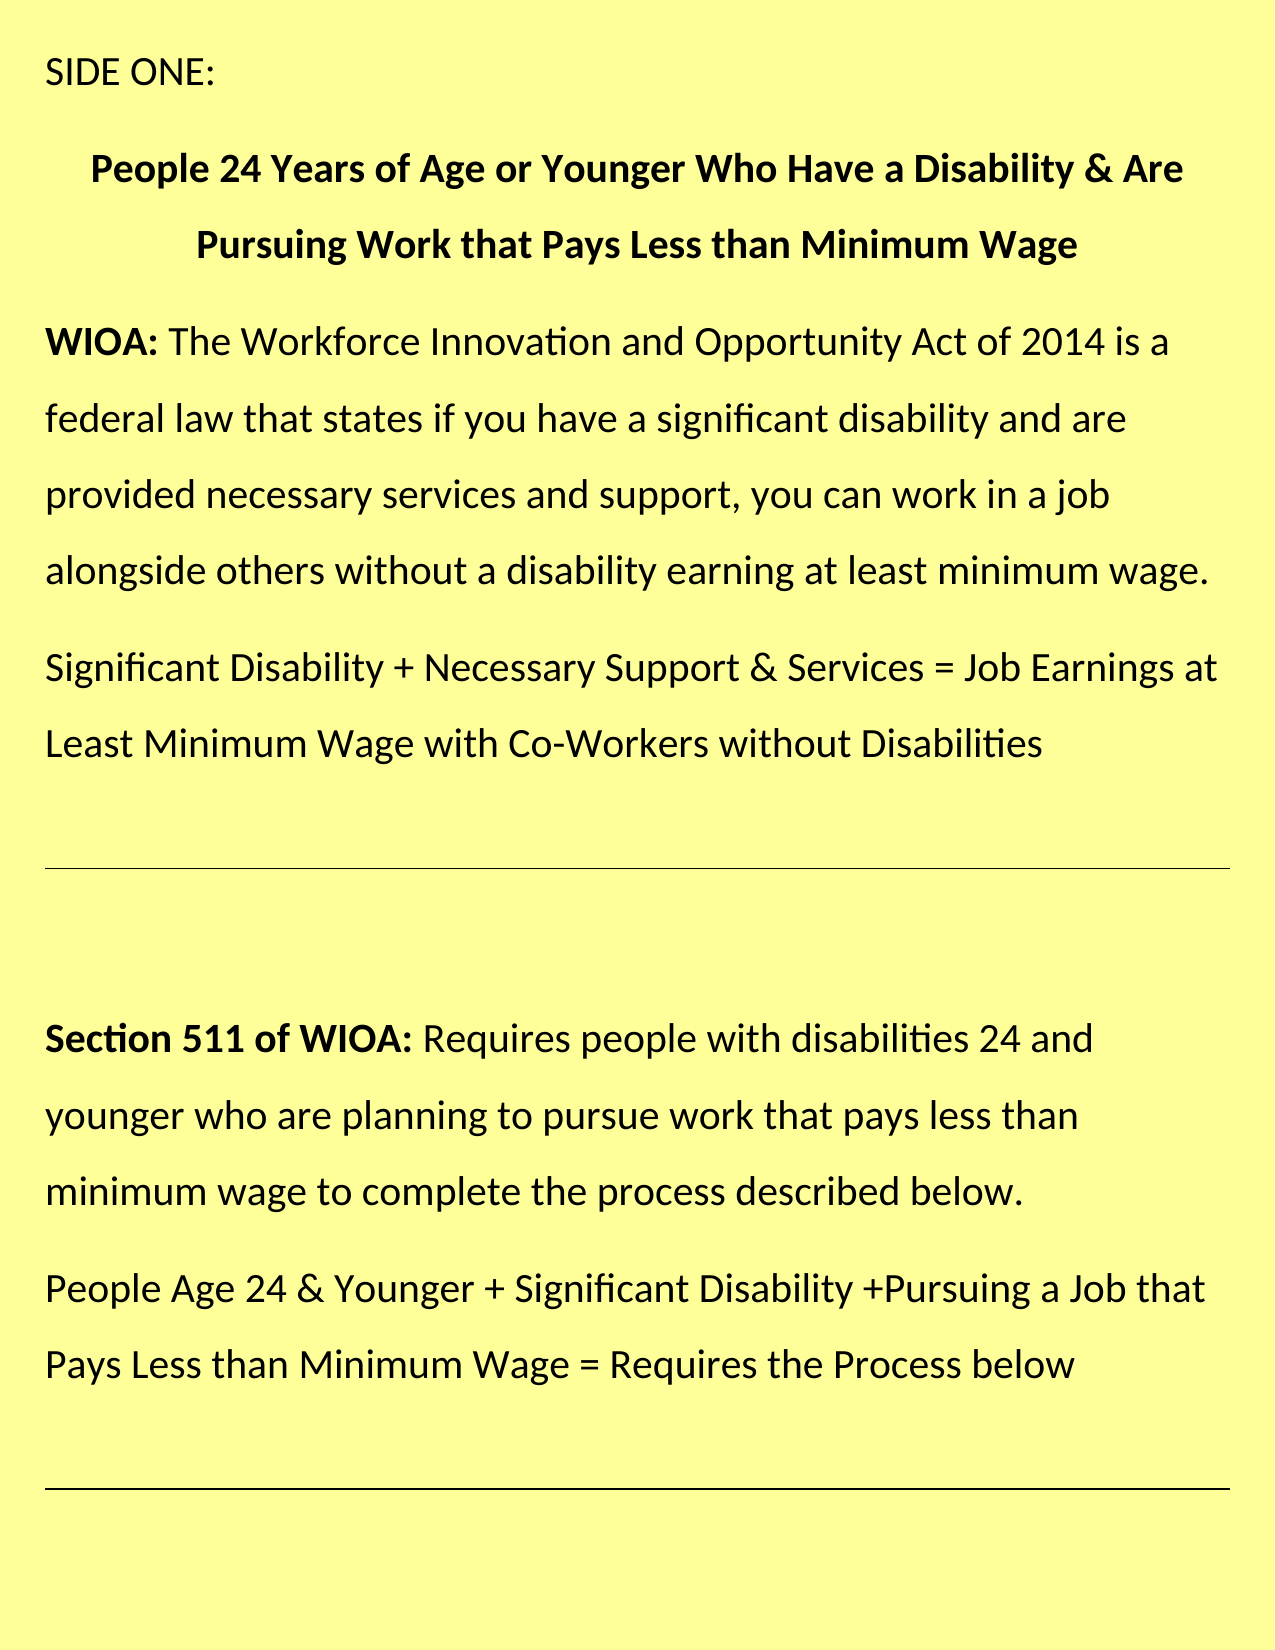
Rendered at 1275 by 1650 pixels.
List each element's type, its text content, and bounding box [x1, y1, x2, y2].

text SIDE ONE: [45, 45, 1230, 96]
text People Age 24 & Younger + Significant Disability +Pursuing a Job that Pays Less than Minimum Wage = Requires the Process below [45, 1262, 1230, 1389]
text Section 511 of WIOA: Requires people with disabilities 24 and younger who are planning to pursue work that pays less than minimum wage to complete the process described below. [45, 1012, 1230, 1216]
text WIOA: The Workforce Innovation and Opportunity Act of 2014 is a federal law that states if you have a significant disability and are provided necessary services and support, you can work in a job alongside others without a disability earning at least minimum wage. [45, 315, 1230, 595]
text Significant Disability + Necessary Support & Services = Job Earnings at Least Minimum Wage with Co-Workers without Disabilities [45, 641, 1230, 768]
text People 24 Years of Age or Younger Who Have a Disability & Are Pursuing Work that Pays Less than Minimum Wage [45, 142, 1230, 269]
